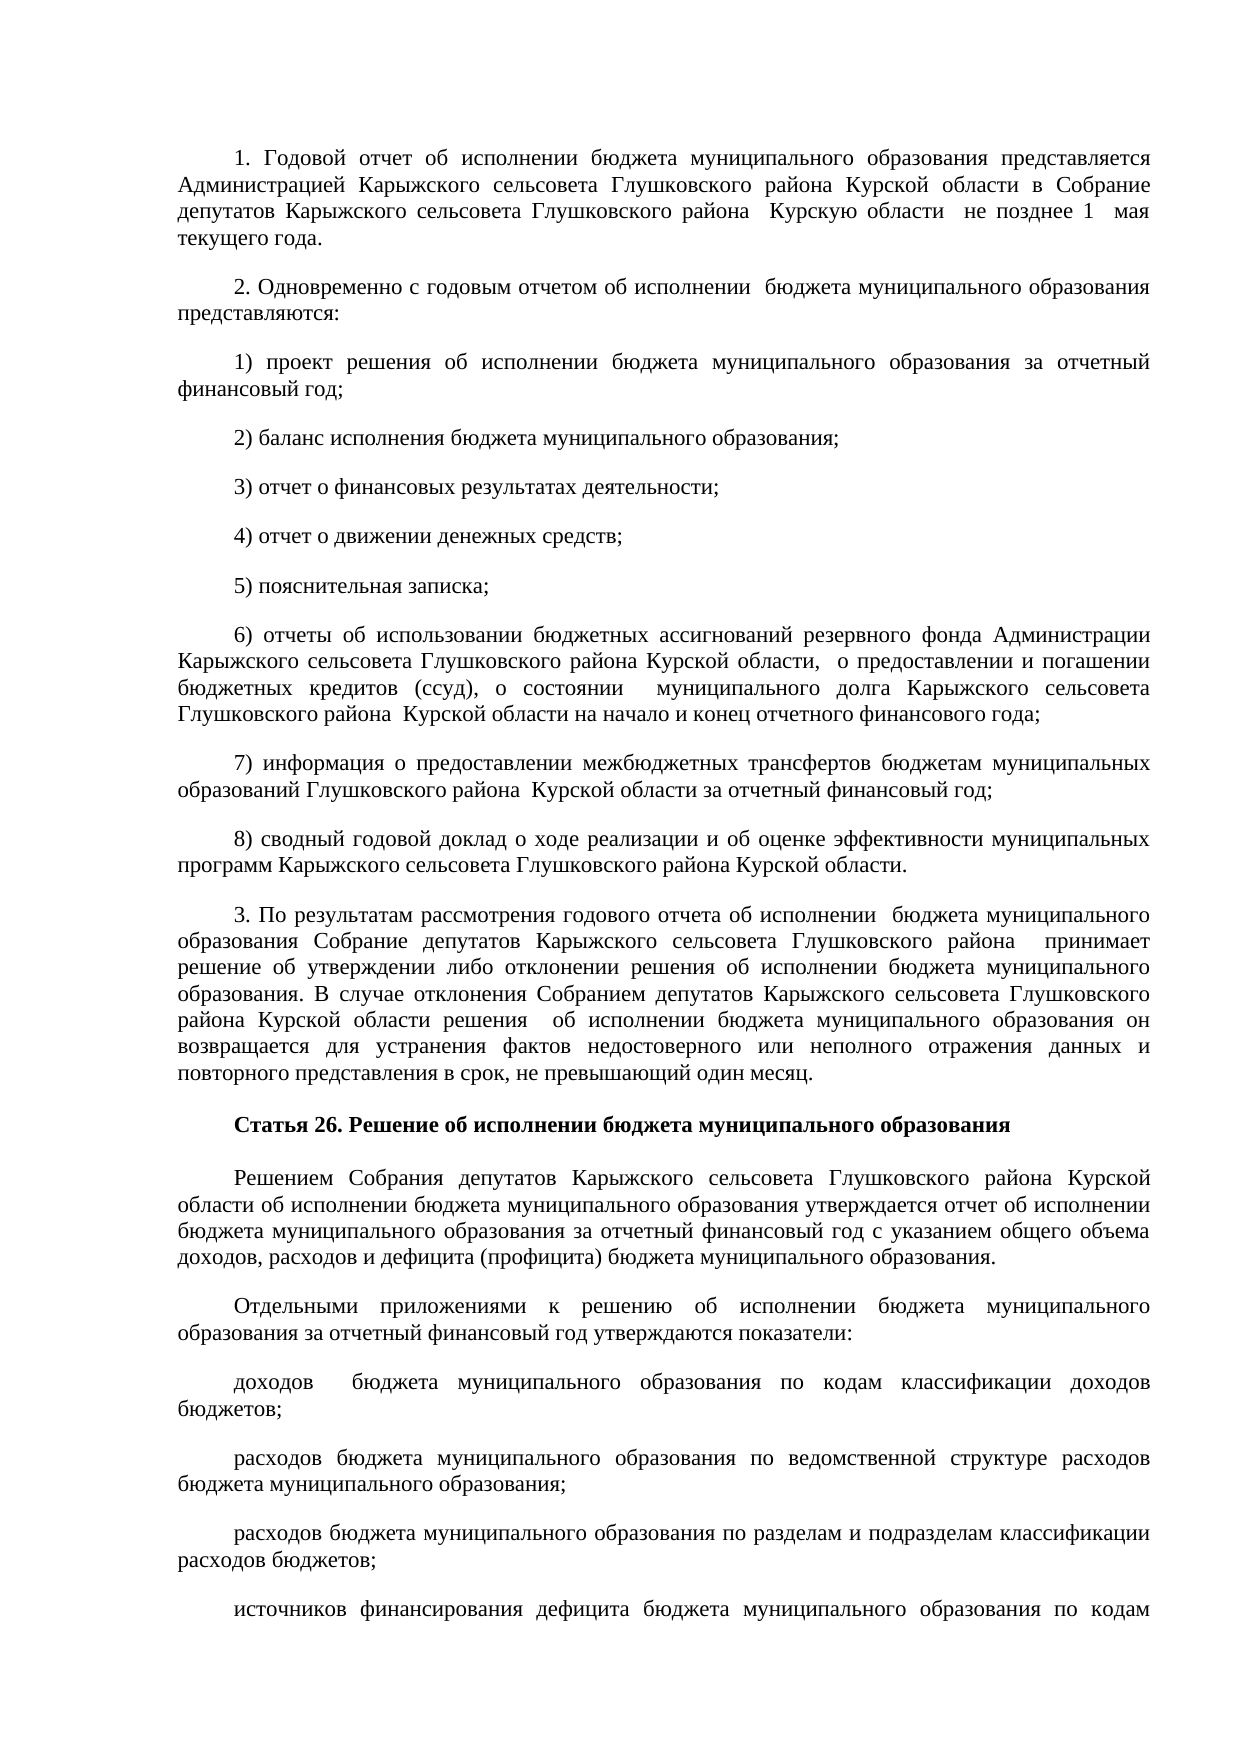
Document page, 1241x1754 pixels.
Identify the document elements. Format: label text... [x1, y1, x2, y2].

text 8) сводный годовой доклад о ходе реализации и об оценке эффективности муниципальных программ Карыжского сельсовета Глушковского района Курской области. [177, 825, 1152, 878]
text Решением Собрания депутатов Карыжского сельсовета Глушковского района Курской области об исполнении бюджета муниципального образования утверждается отчет об исполнении бюджета муниципального образования за отчетный финансовый год с указанием общего объема доходов, расходов и дефицита (профицита) бюджета муниципального образования. [177, 1164, 1152, 1270]
text расходов бюджета муниципального образования по разделам и подразделам классификации расходов бюджетов; [177, 1519, 1152, 1572]
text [177, 1595, 1152, 1621]
text доходов бюджета муниципального образования по кодам классификации доходов бюджетов; [177, 1368, 1152, 1421]
text расходов бюджета муниципального образования по ведомственной структуре расходов бюджета муниципального образования; [177, 1444, 1152, 1497]
text 5) пояснительная записка; [177, 572, 1152, 598]
text 7) информация о предоставлении межбюджетных трансфертов бюджетам муниципальных образований Глушковского района Курской области за отчетный финансовый год; [177, 749, 1152, 802]
text 4) отчет о движении денежных средств; [177, 523, 1152, 549]
text 1. Годовой отчет об исполнении бюджета муниципального образования представляется Администрацией Карыжского сельсовета Глушковского района Курской области в Собрание депутатов Карыжского сельсовета Глушковского района Курскую области не позднее 1 мая текущего года. [177, 144, 1152, 250]
text 2) баланс исполнения бюджета муниципального образования; [177, 424, 1152, 450]
text Отдельными приложениями к решению об исполнении бюджета муниципального образования за отчетный финансовый год утверждаются показатели: [177, 1293, 1152, 1345]
title Статья 26. Решение об исполнении бюджета муниципального образования [177, 1112, 1152, 1138]
text 1) проект решения об исполнении бюджета муниципального образования за отчетный финансовый год; [177, 348, 1152, 401]
text 2. Одновременно с годовым отчетом об исполнении бюджета муниципального образования представляются: [177, 273, 1152, 326]
text 3) отчет о финансовых результатах деятельности; [177, 473, 1152, 500]
text 6) отчеты об использовании бюджетных ассигнований резервного фонда Администрации Карыжского сельсовета Глушковского района Курской области, о предоставлении и погашении бюджетных кредитов (ссуд), о состоянии муниципального долга Карыжского сельсовета Глушковского района Курской области на начало и конец отчетного финансового года; [177, 621, 1152, 727]
text 3. По результатам рассмотрения годового отчета об исполнении бюджета муниципального образования Собрание депутатов Карыжского сельсовета Глушковского района принимает решение об утверждении либо отклонении решения об исполнении бюджета муниципального образования. В случае отклонения Собранием депутатов Карыжского сельсовета Глушковского района Курской области решения об исполнении бюджета муниципального образования он возвращается для устранения фактов недостоверного или неполного отражения данных и повторного представления в срок, не превышающий один месяц. [177, 901, 1152, 1085]
